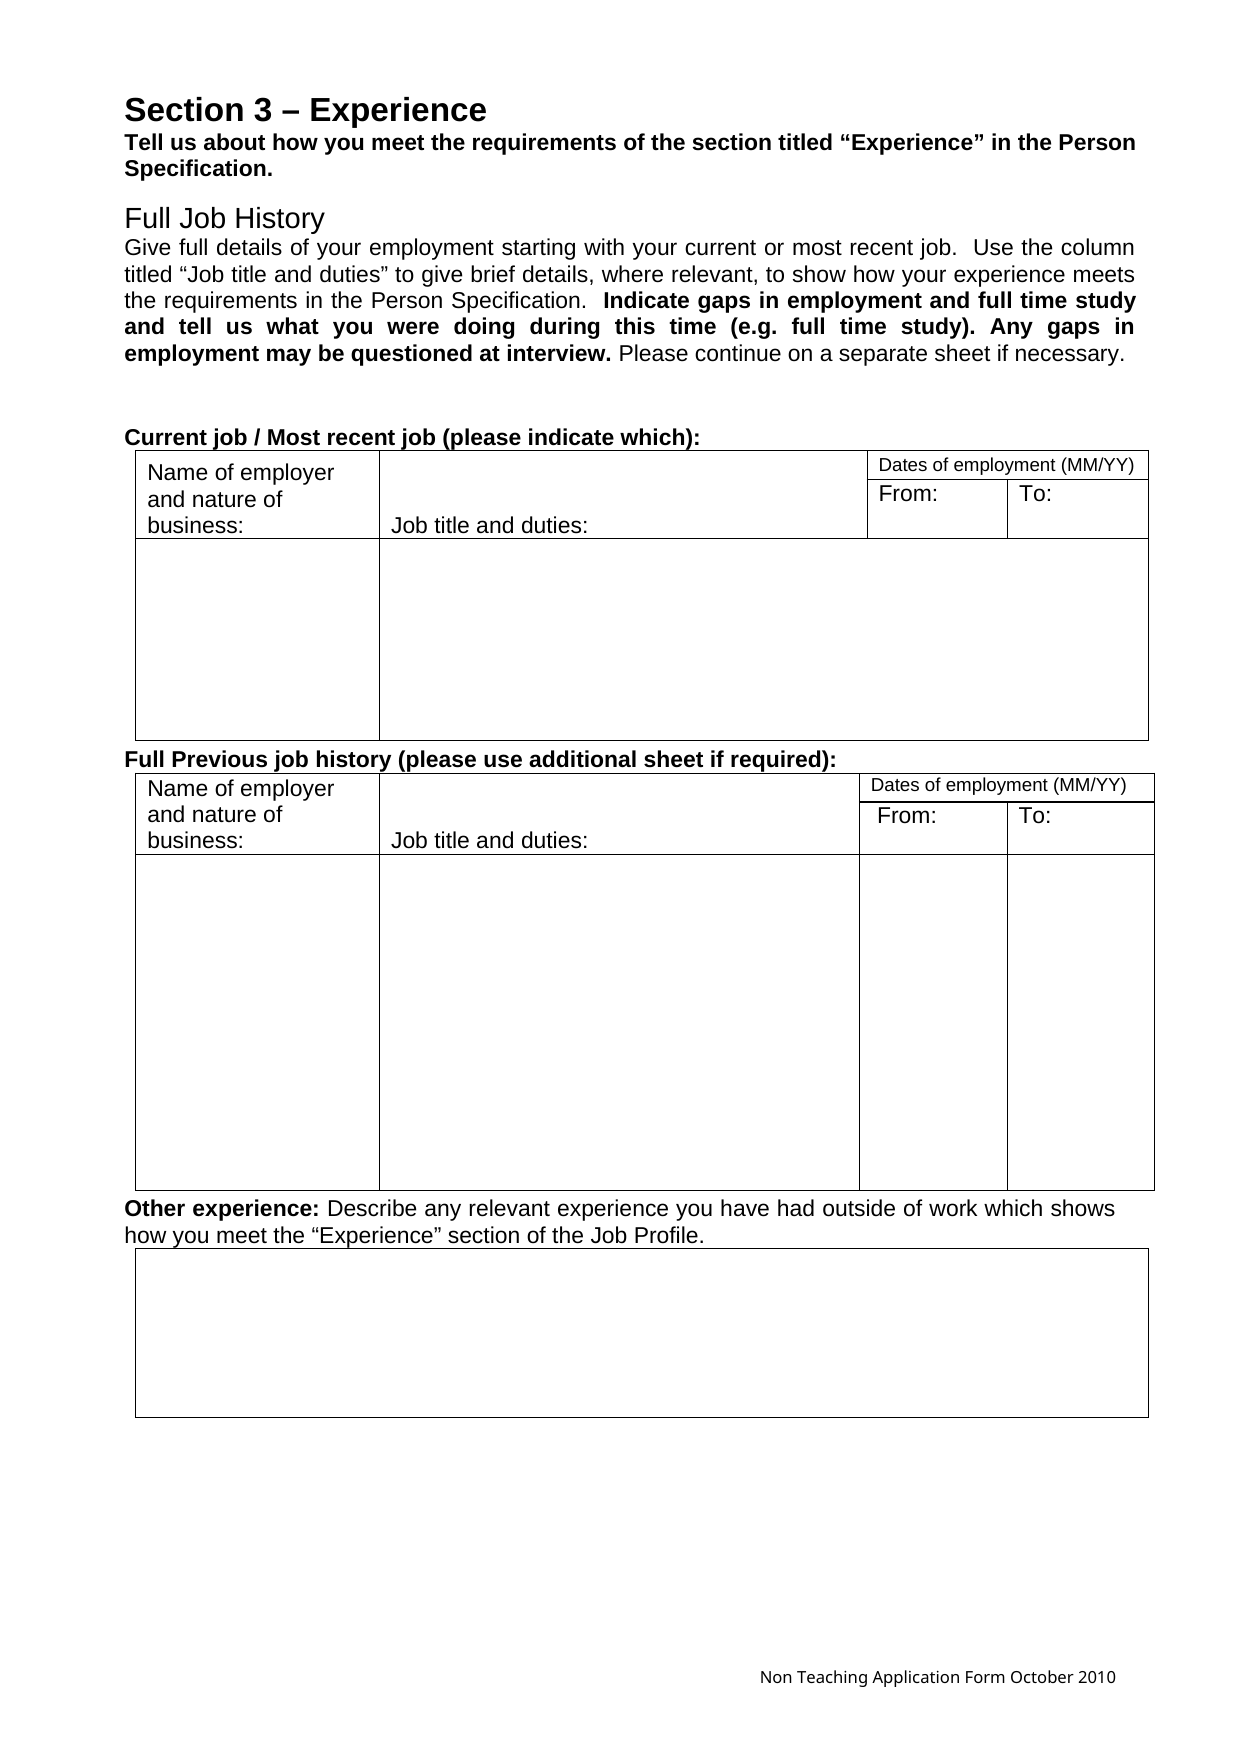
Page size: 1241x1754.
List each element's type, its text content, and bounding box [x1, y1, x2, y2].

table_cell From: [860, 803, 1007, 853]
table_cell [136, 855, 379, 1189]
text Section 3 – Experience [124, 90, 1116, 129]
text Tell us about how you meet the requirements of the section titled “Experience” in the Person Specification. [124, 129, 1137, 181]
table_cell To: [1008, 803, 1154, 853]
text Full Previous job history (please use additional sheet if required): [124, 746, 1116, 772]
table_cell [136, 539, 379, 740]
table_header Job title and duties: [380, 774, 859, 853]
subtitle Full Job History [124, 201, 1116, 234]
table_header Dates of employment (MM/YY) [860, 774, 1154, 801]
text Other experience: Describe any relevant experience you have had outside of work which shows how you meet the “Experience” section of the Job Profile. [124, 1195, 1116, 1248]
table_cell From: [868, 480, 1007, 538]
text Current job / Most recent job (please indicate which): [124, 423, 1116, 450]
table_cell [380, 539, 1148, 740]
table_header Dates of employment (MM/YY) [868, 451, 1148, 479]
table_cell [380, 855, 859, 1189]
table_header Name of employer and nature of business: [136, 774, 379, 853]
table_cell [860, 855, 1007, 1189]
table_cell [1008, 855, 1154, 1189]
table_header [136, 1249, 1148, 1417]
table_header Job title and duties: [380, 451, 867, 538]
table_cell To: [1008, 480, 1148, 538]
text Give full details of your employment starting with your current or most recent job. Use the column titled “Job title and duties” to give brief details, where relevant, to show how your experience meets the requirements in the Person Specification. Indicate gaps in employment and full time study and tell us what you were doing during this time (e.g. full time study). Any gaps in employment may be questioned at interview. Please continue on a separate sheet if necessary. [124, 234, 1137, 366]
table_header Name of employer and nature of business: [136, 451, 379, 538]
